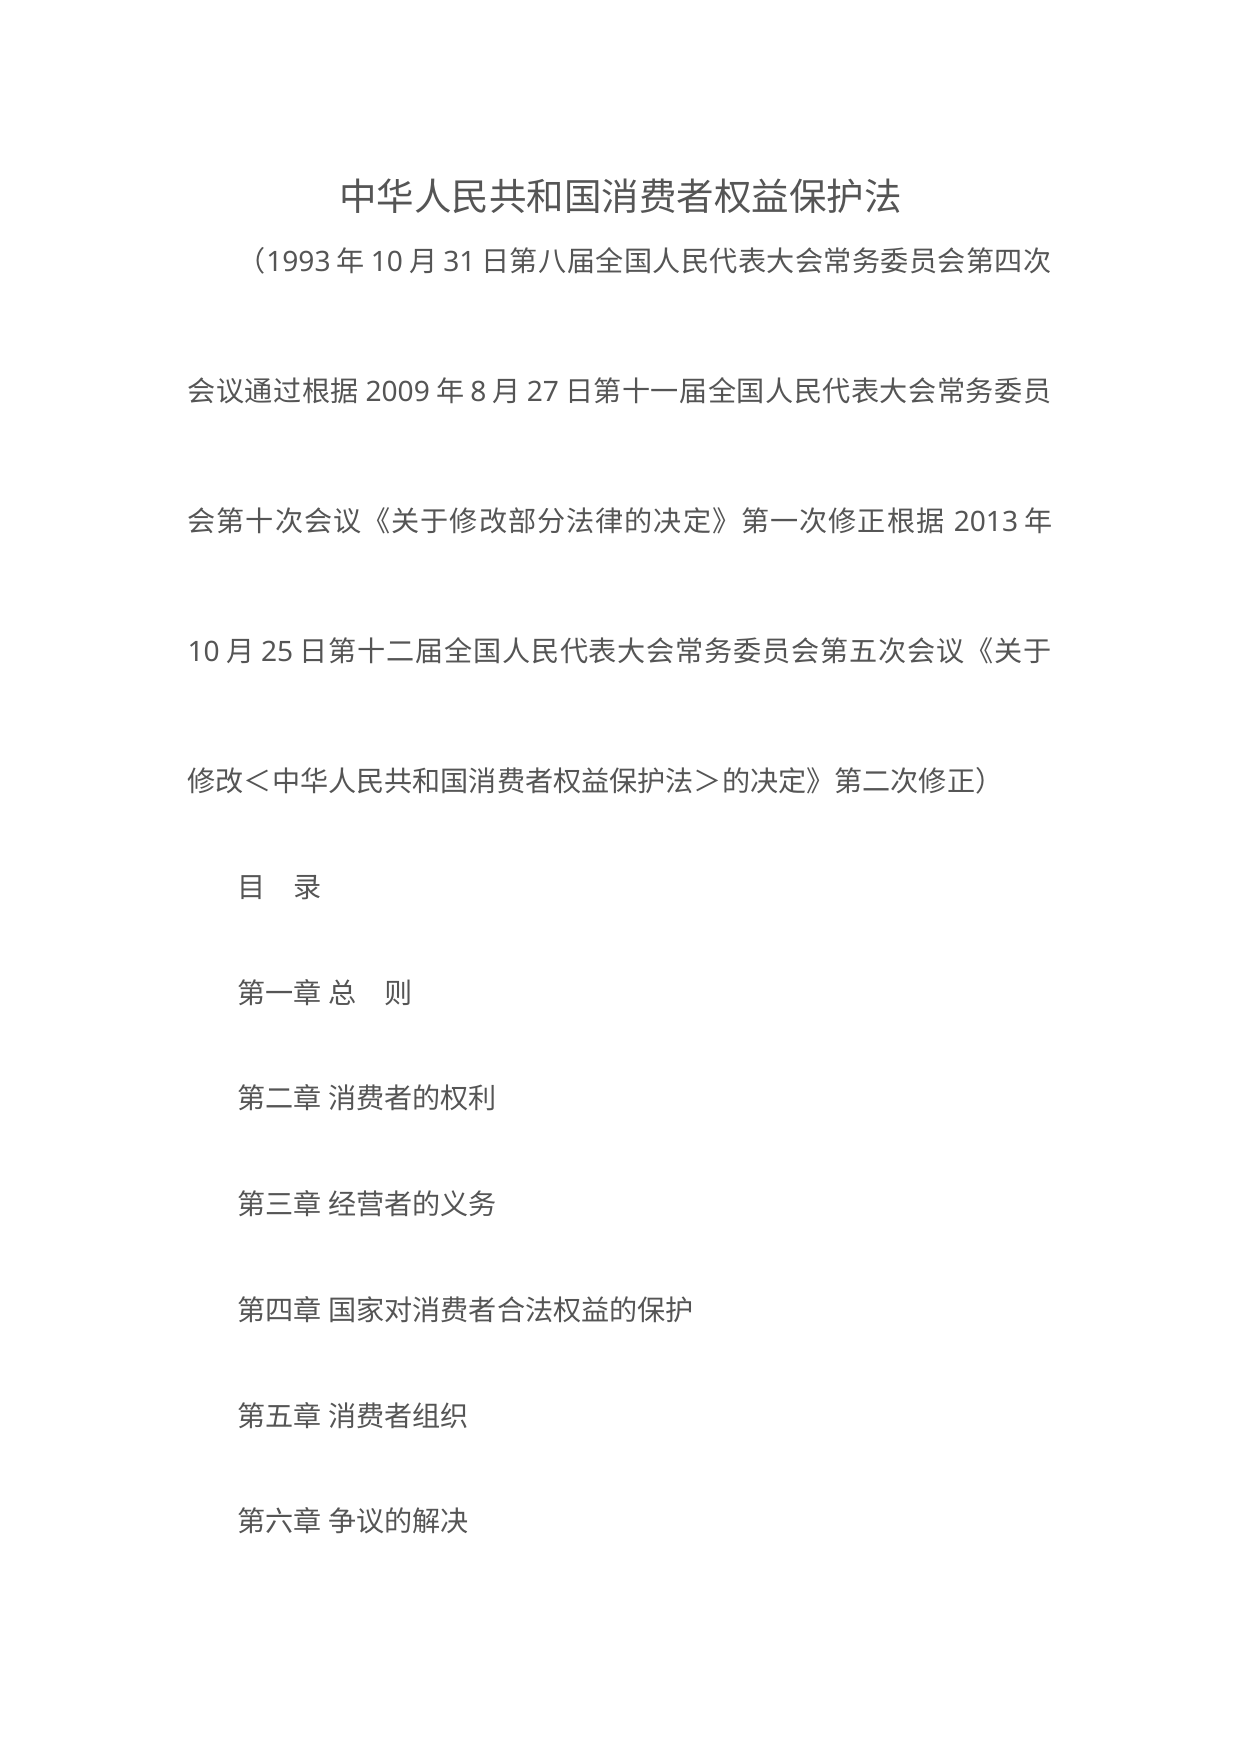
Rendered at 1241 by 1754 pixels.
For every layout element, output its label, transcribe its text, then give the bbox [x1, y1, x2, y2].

text 第一章 总 则 [187, 958, 1053, 1023]
text 第四章 国家对消费者合法权益的保护 [187, 1276, 1053, 1341]
text 目 录 [187, 853, 1053, 918]
text 第五章 消费者组织 [187, 1381, 1053, 1446]
text 中华人民共和国消费者权益保护法 [187, 162, 1053, 227]
text 第六章 争议的解决 [187, 1487, 1053, 1552]
text （1993年10月31日第八届全国人民代表大会常务委员会第四次会议通过根据2009年8月27日第十一届全国人民代表大会常务委员会第十次会议《关于修改部分法律的决定》第一次修正根据2013年10月25日第十二届全国人民代表大会常务委员会第五次会议《关于修改＜中华人民共和国消费者权益保护法＞的决定》第二次修正） [187, 227, 1053, 812]
text 第二章 消费者的权利 [187, 1064, 1053, 1129]
text 第三章 经营者的义务 [187, 1170, 1053, 1235]
